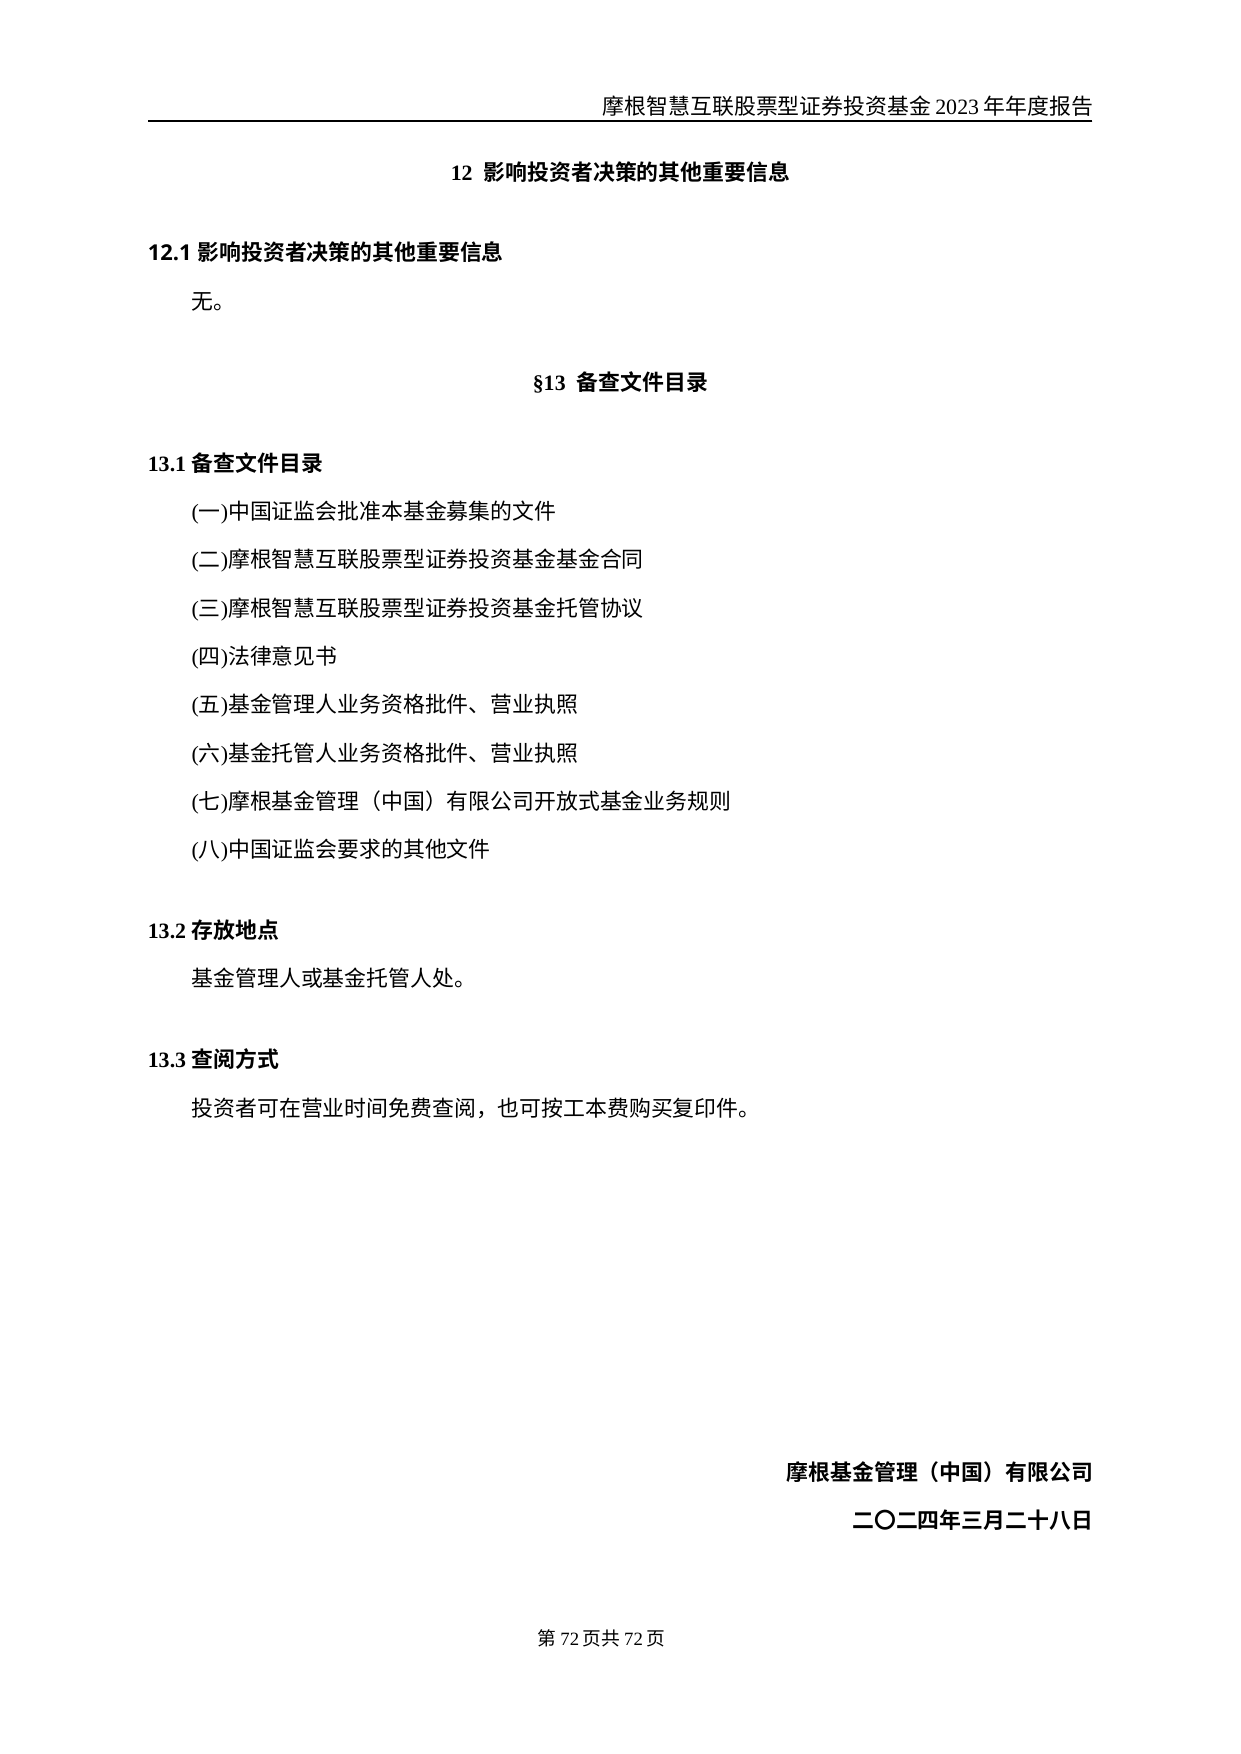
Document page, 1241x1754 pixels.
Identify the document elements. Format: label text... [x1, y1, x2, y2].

text 基金管理人或基金托管人处。 [148, 961, 1092, 993]
text (五)基金管理人业务资格批件、营业执照 [148, 687, 1092, 719]
text (四)法律意见书 [148, 638, 1092, 671]
text (六)基金托管人业务资格批件、营业执照 [148, 735, 1092, 768]
text 投资者可在营业时间免费查阅，也可按工本费购买复印件。 [148, 1090, 1092, 1123]
text (七)摩根基金管理（中国）有限公司开放式基金业务规则 [148, 783, 1092, 816]
text (二)摩根智慧互联股票型证券投资基金基金合同 [148, 542, 1092, 574]
text 无。 [148, 283, 1092, 316]
text (八)中国证监会要求的其他文件 [148, 832, 1092, 864]
text (三)摩根智慧互联股票型证券投资基金托管协议 [148, 590, 1092, 623]
subtitle 13.2 存放地点 [148, 913, 1092, 945]
text 二〇二四年三月二十八日 [148, 1502, 1092, 1535]
text (一)中国证监会批准本基金募集的文件 [148, 493, 1092, 526]
text 12.1 影响投资者决策的其他重要信息 [148, 235, 1092, 268]
subtitle 12 影响投资者决策的其他重要信息 [148, 154, 1092, 187]
subtitle 13.1 备查文件目录 [148, 445, 1092, 478]
subtitle §13 备查文件目录 [148, 364, 1092, 397]
subtitle 13.3 查阅方式 [148, 1042, 1092, 1074]
text 摩根基金管理（中国）有限公司 [235, 1454, 1092, 1487]
